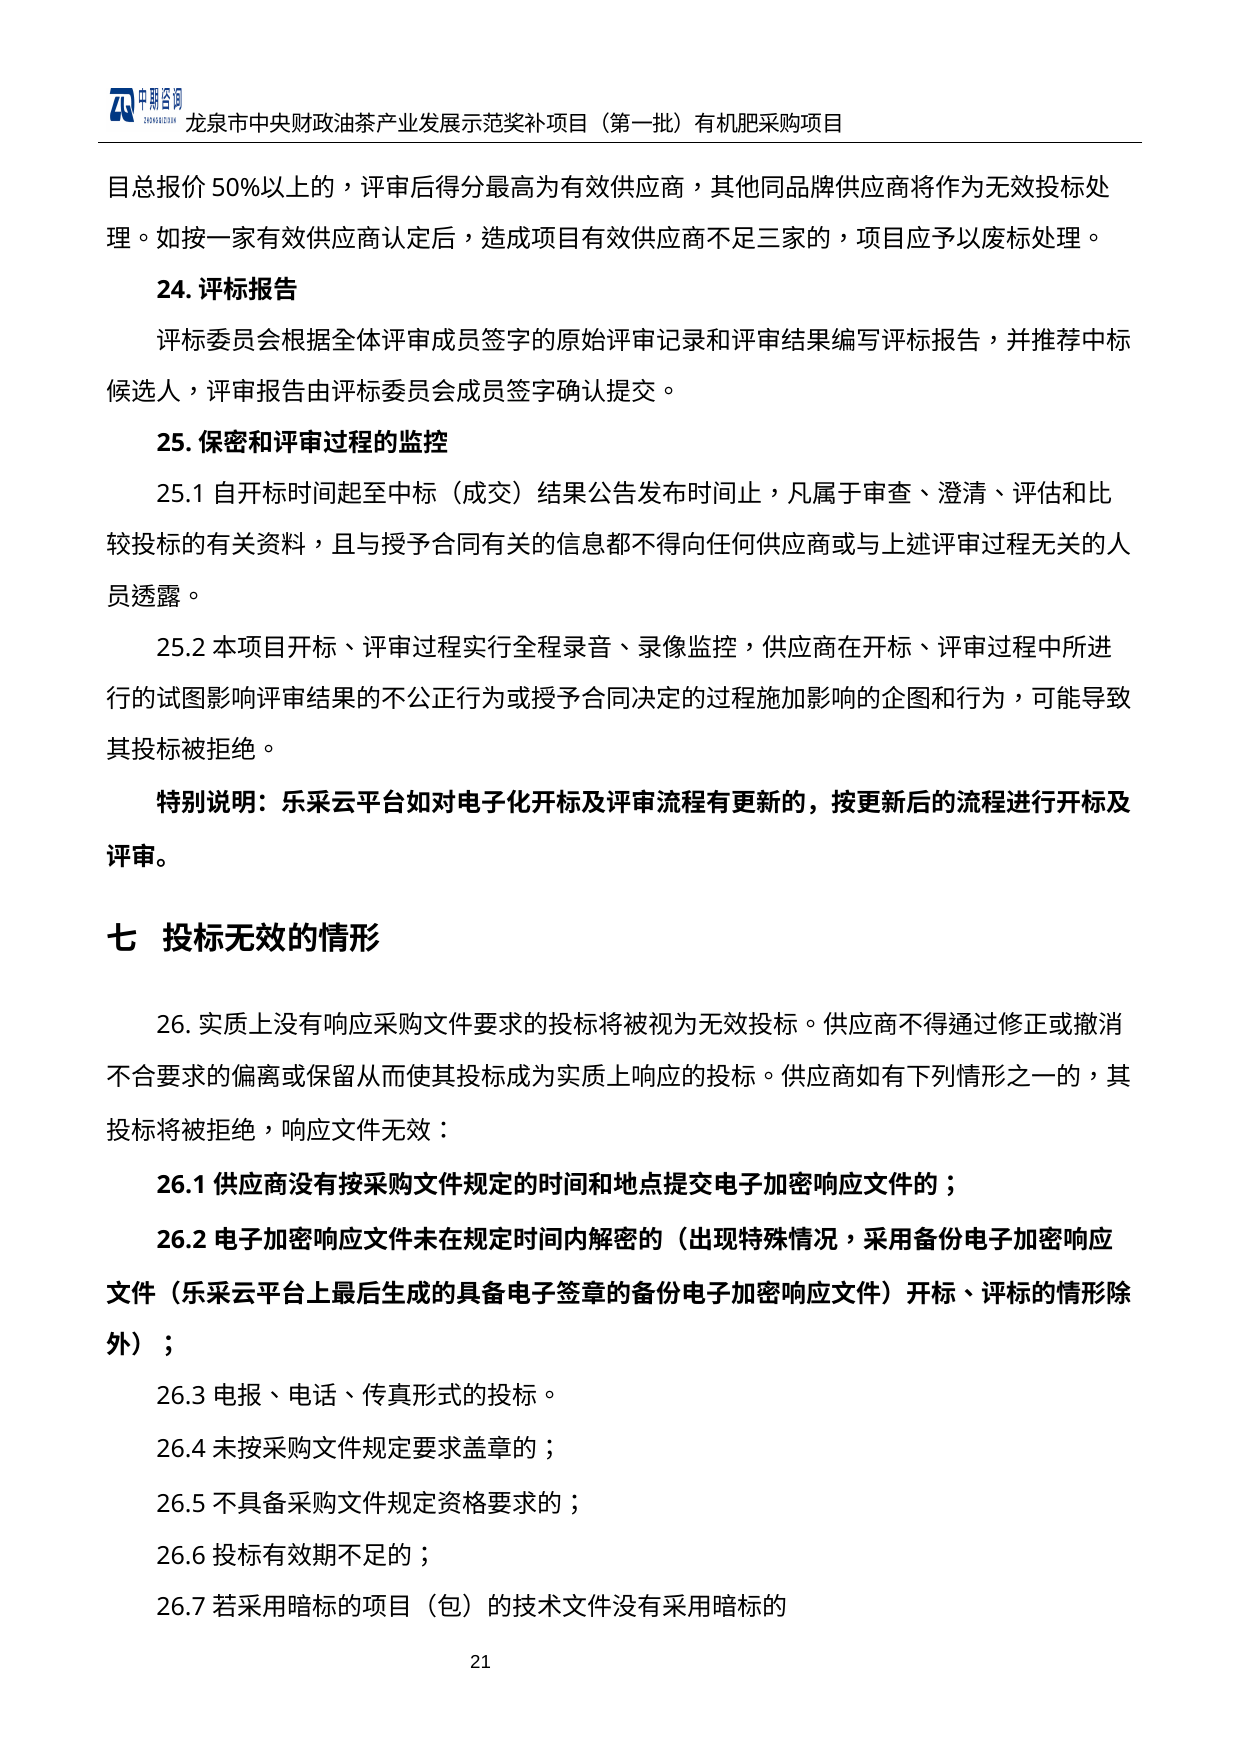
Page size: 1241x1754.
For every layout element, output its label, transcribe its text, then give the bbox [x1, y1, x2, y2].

text 26.7 若采用暗标的项目（包）的技术文件没有采用暗标的 [106, 1589, 1134, 1623]
text 26.6 投标有效期不足的； [106, 1538, 1134, 1572]
text 26.3 电报、电话、传真形式的投标。 [106, 1378, 1134, 1412]
text 评标委员会根据全体评审成员签字的原始评审记录和评审结果编写评标报告，并推荐中标候选人，评审报告由评标委员会成员签字确认提交。 [106, 323, 1134, 408]
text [106, 170, 1134, 255]
text 25.1 自开标时间起至中标（成交）结果公告发布时间止，凡属于审查、澄清、评估和比较投标的有关资料，且与授予合同有关的信息都不得向任何供应商或与上述评审过程无关的人员透露。 [106, 476, 1134, 612]
text 26. 实质上没有响应采购文件要求的投标将被视为无效投标。供应商不得通过修正或撤消不合要求的偏离或保留从而使其投标成为实质上响应的投标。供应商如有下列情形之一的，其投标将被拒绝，响应文件无效： [106, 1005, 1134, 1147]
text 特别说明：乐采云平台如对电子化开标及评审流程有更新的，按更新后的流程进行开标及评审。 [106, 782, 1134, 873]
text 25. 保密和评审过程的监控 [106, 425, 1134, 459]
text 26.4 未按采购文件规定要求盖章的； [106, 1429, 1134, 1465]
text 26.1 供应商没有按采购文件规定的时间和地点提交电子加密响应文件的； [106, 1165, 1134, 1201]
picture [106, 88, 185, 132]
subtitle 七 投标无效的情形 [106, 916, 1134, 959]
text 26.5 不具备采购文件规定资格要求的； [106, 1483, 1134, 1519]
text 25.2 本项目开标、评审过程实行全程录音、录像监控，供应商在开标、评审过程中所进行的试图影响评审结果的不公正行为或授予合同决定的过程施加影响的企图和行为，可能导致其投标被拒绝。 [106, 629, 1134, 765]
text 24. 评标报告 [106, 272, 1134, 306]
text 26.2 电子加密响应文件未在规定时间内解密的（出现特殊情况，采用备份电子加密响应文件（乐采云平台上最后生成的具备电子签章的备份电子加密响应文件）开标、评标的情形除外）； [106, 1219, 1134, 1361]
